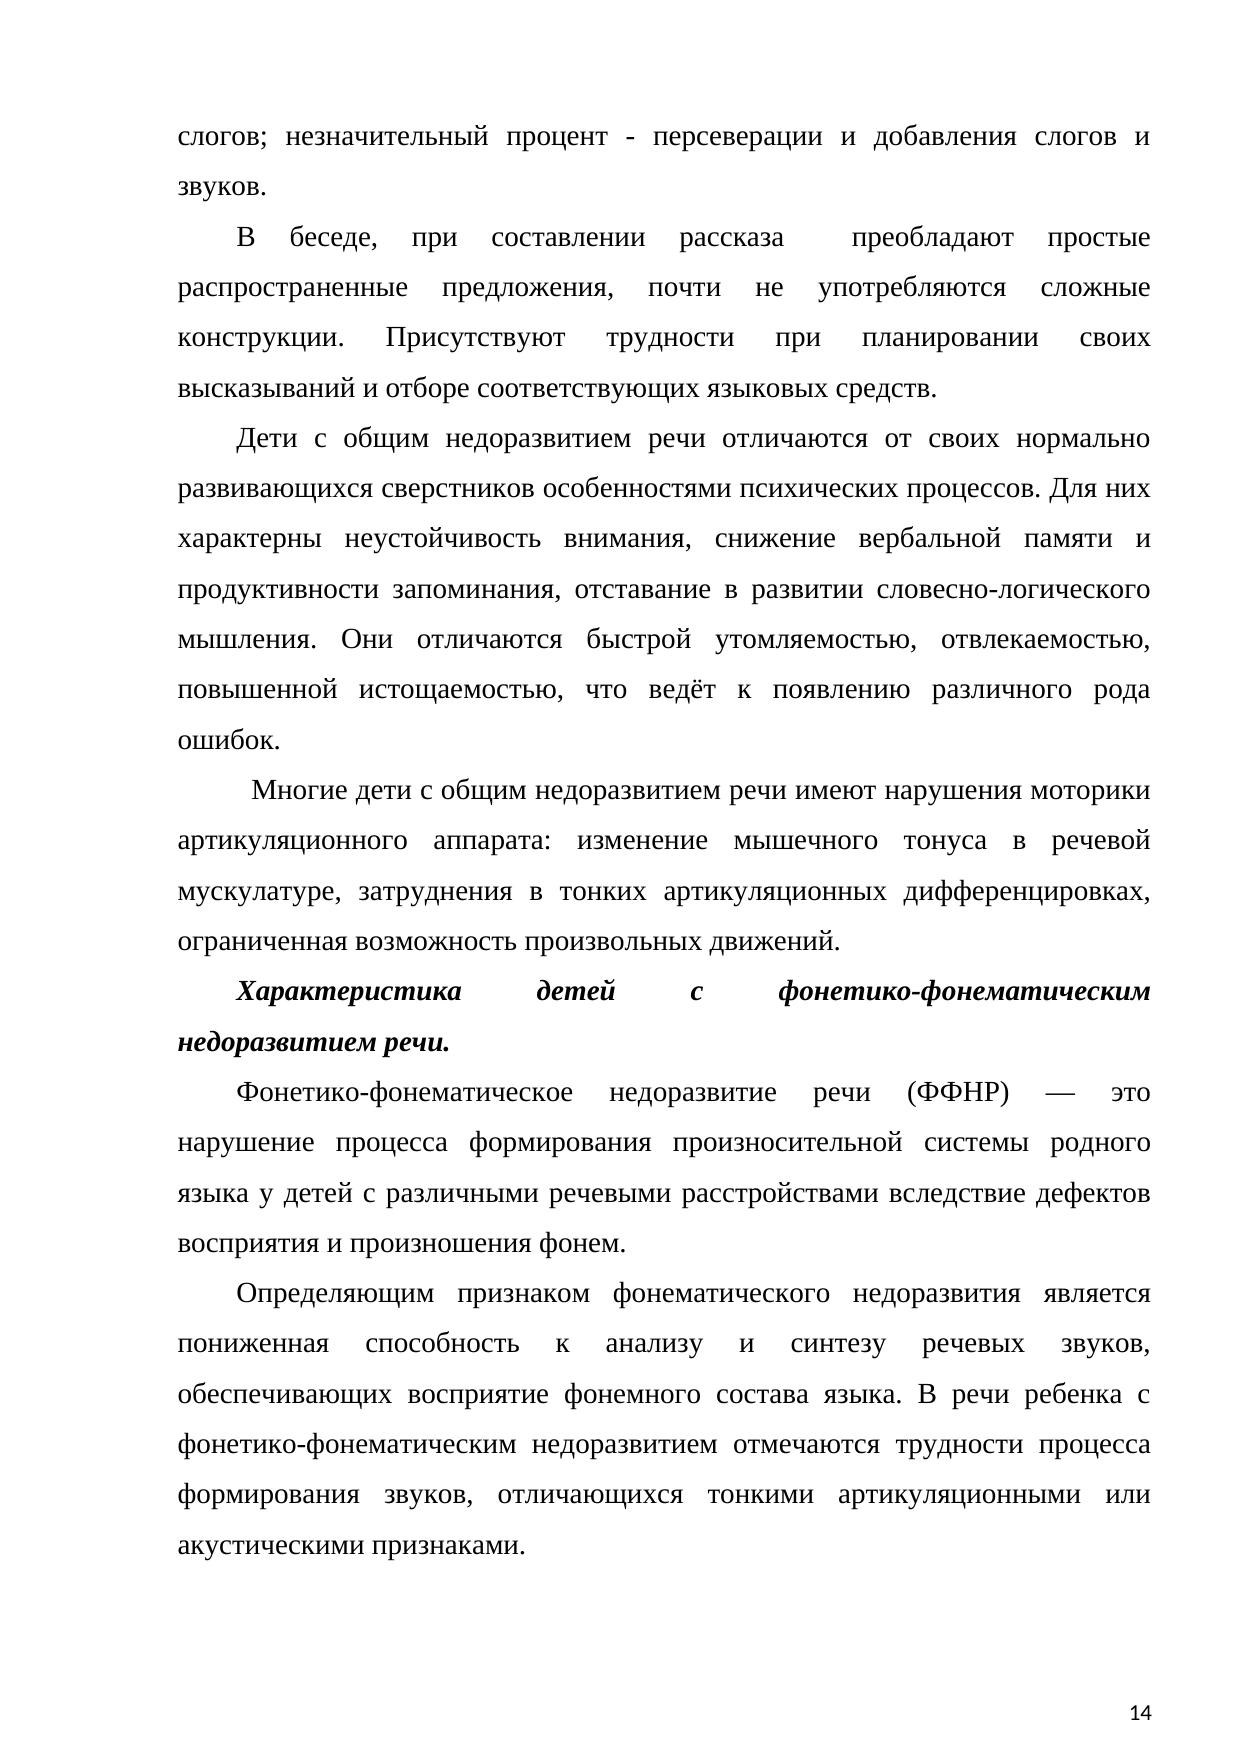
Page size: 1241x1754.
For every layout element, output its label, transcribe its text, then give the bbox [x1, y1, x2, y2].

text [177, 118, 1152, 202]
text Определяющим признаком фонематического недоразвития является пониженная способность к анализу и синтезу речевых звуков, обеспечивающих восприятие фонемного состава языка. В речи ребенка с фонетико-фонематическим недоразвитием отмечаются трудности процесса формирования звуков, отличающихся тонкими артикуляционными или акустическими признаками. [177, 1275, 1152, 1560]
text Дети с общим недоразвитием речи отличаются от своих нормально развивающихся сверстников особенностями психических процессов. Для них характерны неустойчивость внимания, снижение вербальной памяти и продуктивности запоминания, отставание в развитии словесно-логического мышления. Они отличаются быстрой утомляемостью, отвлекаемостью, повышенной истощаемостью, что ведёт к появлению различного рода ошибок. [177, 420, 1152, 755]
text Многие дети с общим недоразвитием речи имеют нарушения моторики артикуляционного аппарата: изменение мышечного тонуса в речевой мускулатуре, затруднения в тонких артикуляционных дифференцировках, ограниченная возможность произвольных движений. [177, 772, 1152, 957]
text Фонетико-фонематическое недоразвитие речи (ФФНР) — это нарушение процесса формирования произносительной системы родного языка у детей с различными речевыми расстройствами вследствие дефектов восприятия и произношения фонем. [177, 1074, 1152, 1258]
text В беседе, при составлении рассказа преобладают простые распространенные предложения, почти не употребляются сложные конструкции. Присутствуют трудности при планировании своих высказываний и отборе соответствующих языковых средств. [177, 219, 1152, 403]
text Характеристика детей с фонетико-фонематическим недоразвитием речи. [177, 973, 1152, 1057]
